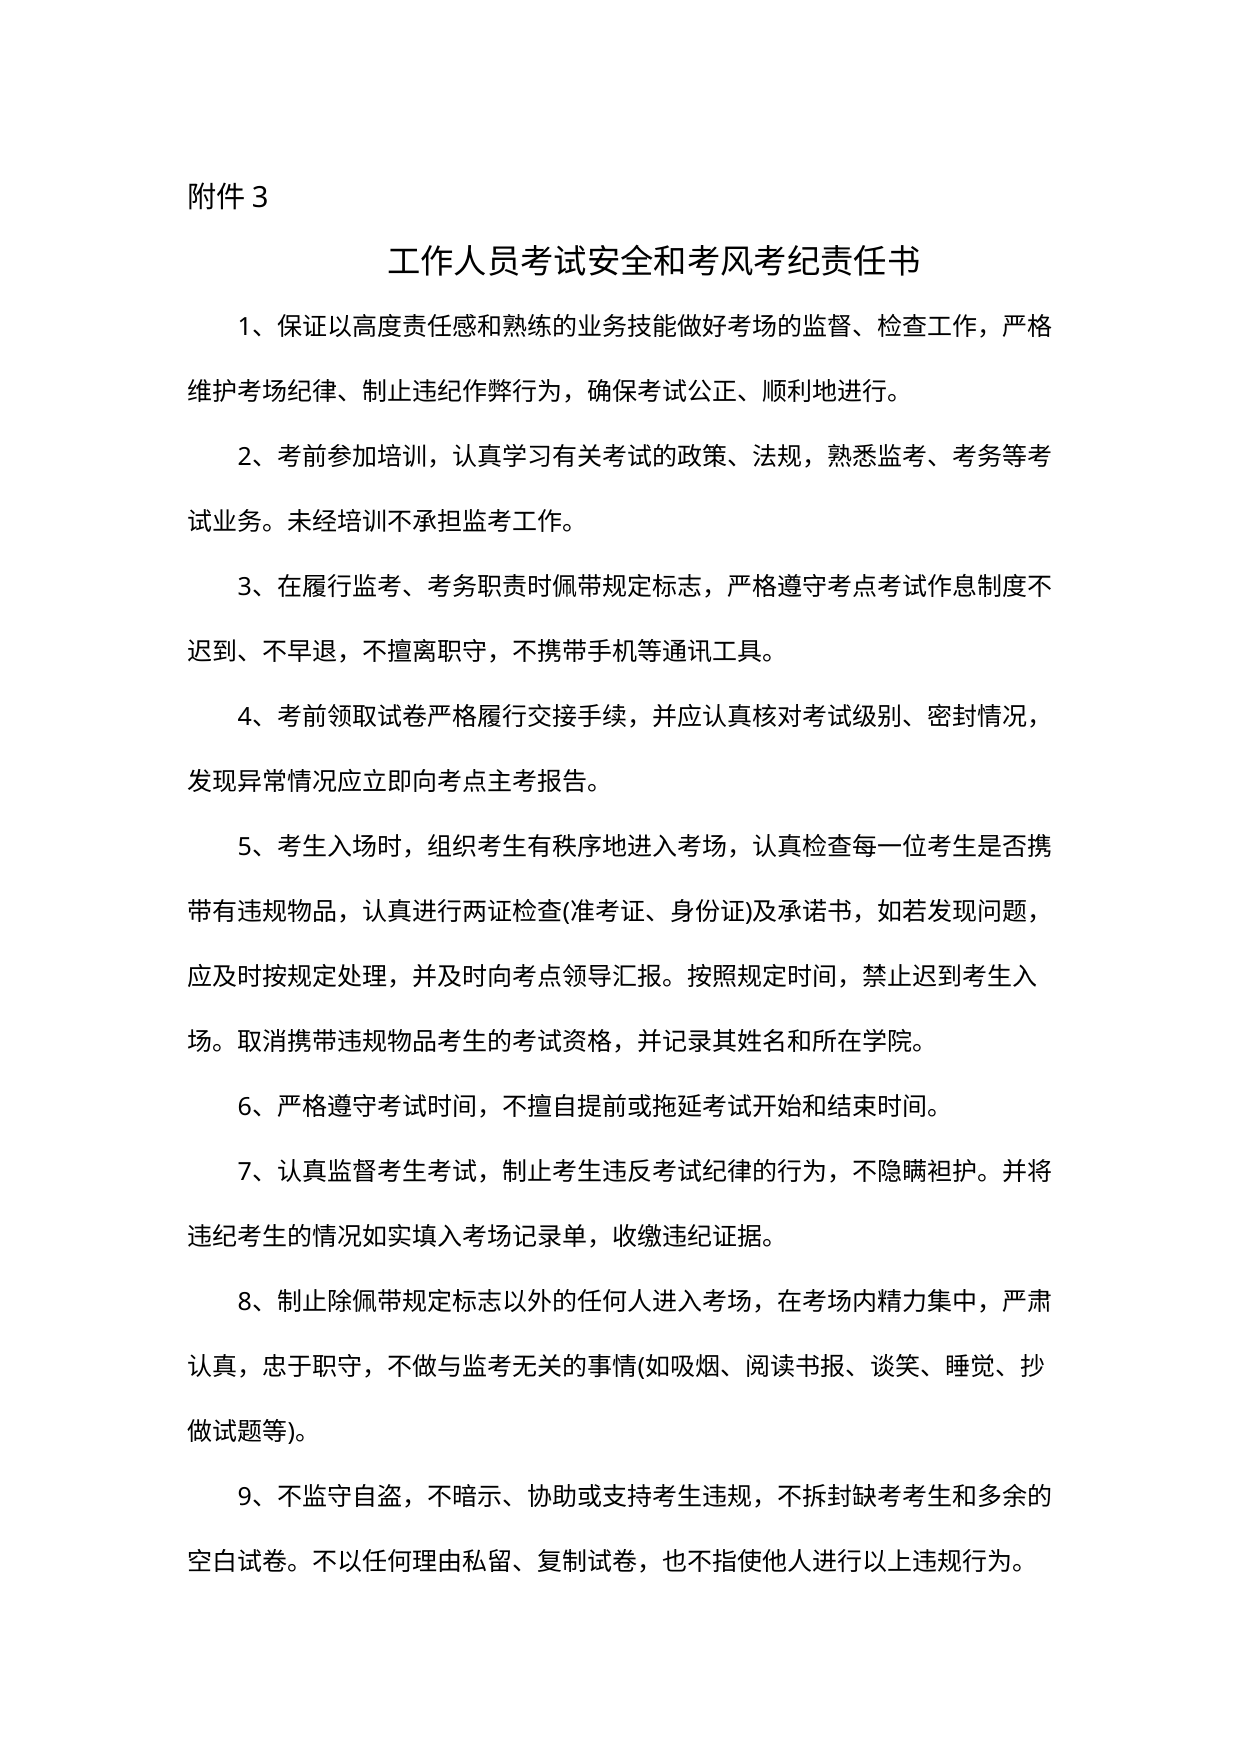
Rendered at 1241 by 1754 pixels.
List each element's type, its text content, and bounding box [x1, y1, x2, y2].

text 5、考生入场时，组织考生有秩序地进入考场，认真检查每一位考生是否携带有违规物品，认真进行两证检查(准考证、身份证)及承诺书，如若发现问题，应及时按规定处理，并及时向考点领导汇报。按照规定时间，禁止迟到考生入场。取消携带违规物品考生的考试资格，并记录其姓名和所在学院。 [187, 812, 1053, 1072]
text 9、不监守自盗，不暗示、协助或支持考生违规，不拆封缺考考生和多余的空白试卷。不以任何理由私留、复制试卷，也不指使他人进行以上违规行为。 [187, 1462, 1053, 1592]
text 7、认真监督考生考试，制止考生违反考试纪律的行为，不隐瞒袒护。并将违纪考生的情况如实填入考场记录单，收缴违纪证据。 [187, 1137, 1053, 1267]
text 工作人员考试安全和考风考纪责任书 [187, 227, 1053, 292]
text 1、保证以高度责任感和熟练的业务技能做好考场的监督、检查工作，严格维护考场纪律、制止违纪作弊行为，确保考试公正、顺利地进行。 [187, 292, 1053, 422]
text 3、在履行监考、考务职责时佩带规定标志，严格遵守考点考试作息制度不迟到、不早退，不擅离职守，不携带手机等通讯工具。 [187, 552, 1053, 682]
text 附件3 [187, 162, 1053, 227]
text 6、严格遵守考试时间，不擅自提前或拖延考试开始和结束时间。 [187, 1072, 1053, 1137]
text 8、制止除佩带规定标志以外的任何人进入考场，在考场内精力集中，严肃认真，忠于职守，不做与监考无关的事情(如吸烟、阅读书报、谈笑、睡觉、抄做试题等)。 [187, 1267, 1053, 1462]
text 2、考前参加培训，认真学习有关考试的政策、法规，熟悉监考、考务等考试业务。未经培训不承担监考工作。 [187, 422, 1053, 552]
text 4、考前领取试卷严格履行交接手续，并应认真核对考试级别、密封情况，发现异常情况应立即向考点主考报告。 [187, 682, 1053, 812]
